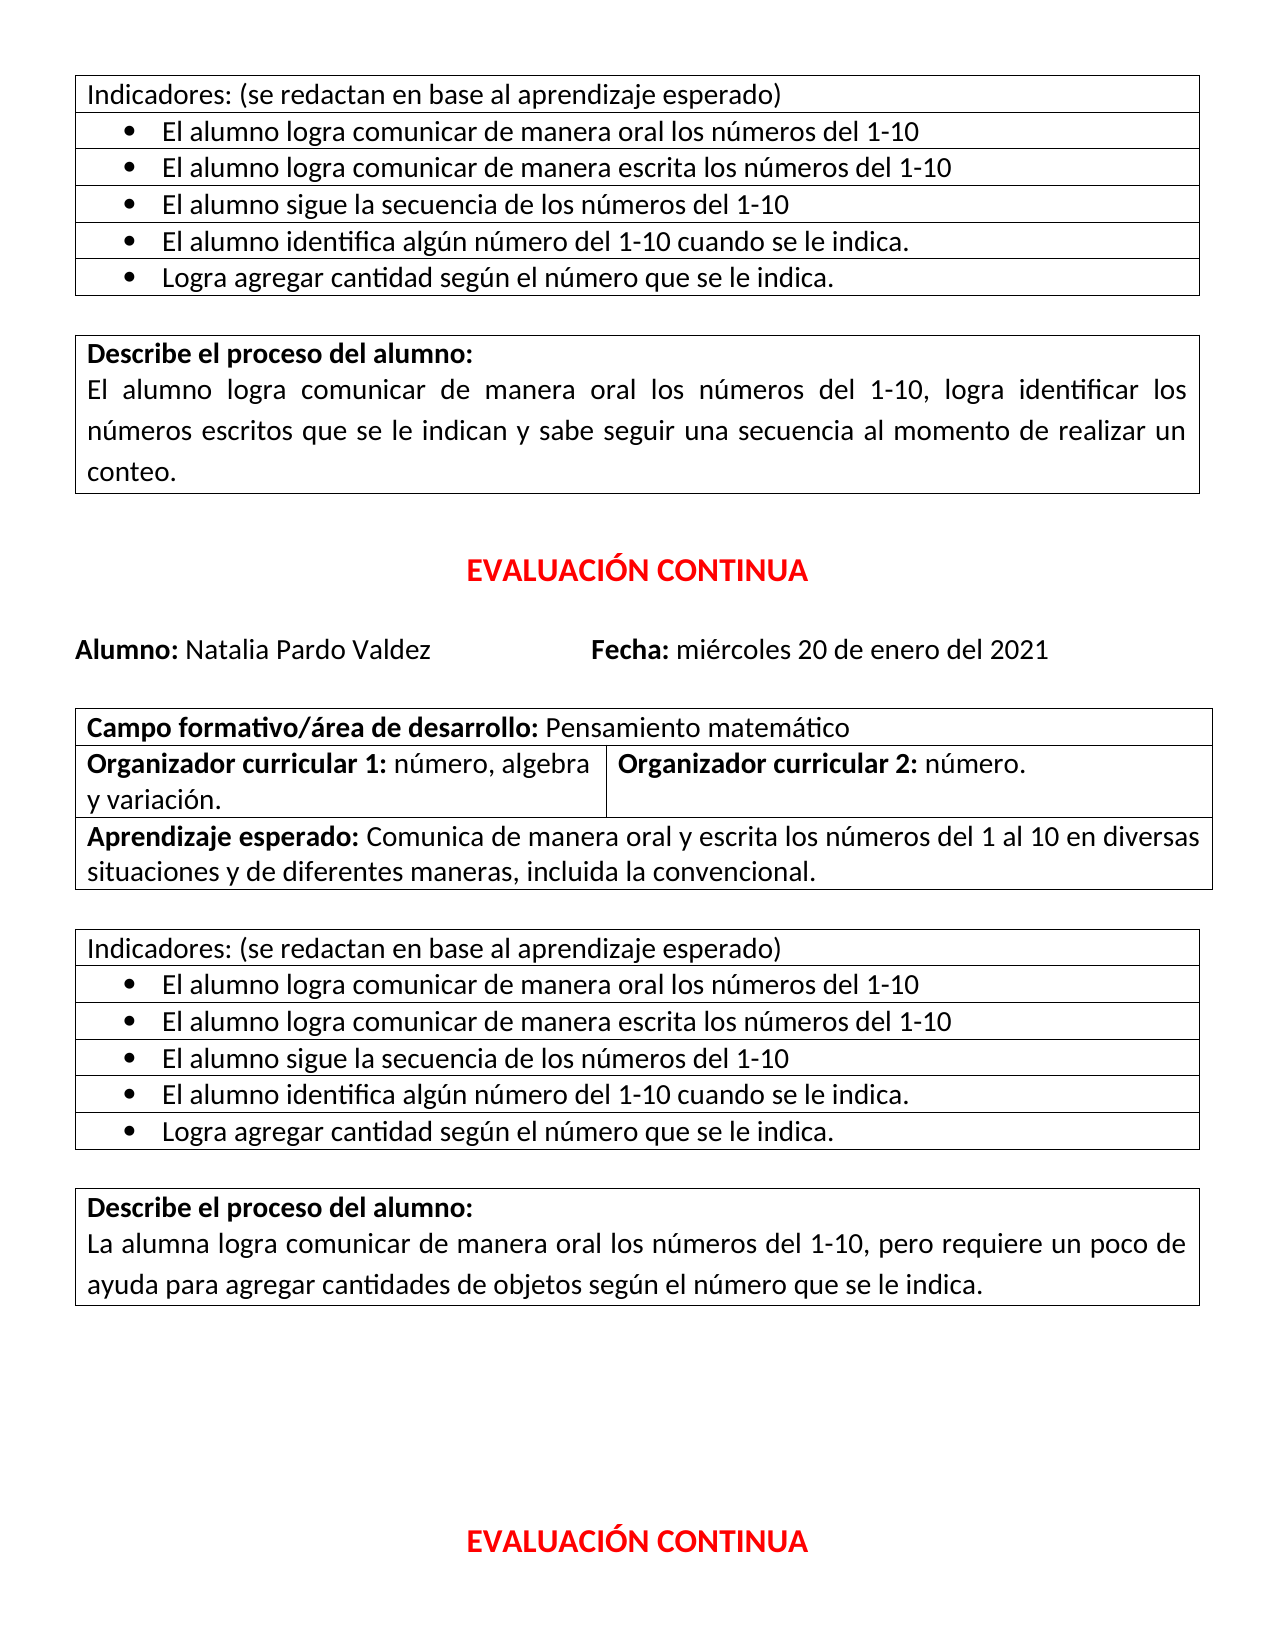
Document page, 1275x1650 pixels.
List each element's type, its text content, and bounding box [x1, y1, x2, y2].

text Alumno: Natalia Pardo Valdez Fecha: miércoles 20 de enero del 2021 [75, 631, 1200, 667]
table_cell El alumno logra comunicar de manera escrita los números del 1-10 [76, 149, 1199, 185]
table_cell El alumno sigue la secuencia de los números del 1-10 [76, 186, 1199, 222]
table_cell Logra agregar cantidad según el número que se le indica. [76, 1113, 1199, 1149]
table_cell El alumno logra comunicar de manera escrita los números del 1-10 [76, 1003, 1199, 1039]
table_header Indicadores: (se redactan en base al aprendizaje esperado) [76, 76, 1199, 112]
table_cell Logra agregar cantidad según el número que se le indica. [76, 259, 1199, 295]
table_header Describe el proceso del alumno: El alumno logra comunicar de manera oral los números del 1-10, logra identificar los números escritos que se le indican y sabe seguir una secuencia al momento de realizar un conteo. [76, 336, 1199, 492]
table_header Indicadores: (se redactan en base al aprendizaje esperado) [76, 930, 1199, 965]
table_header Describe el proceso del alumno: La alumna logra comunicar de manera oral los números del 1-10, pero requiere un poco de ayuda para agregar cantidades de objetos según el número que se le indica. [76, 1189, 1199, 1305]
table_cell Organizador curricular 1: número, algebra y variación. [76, 746, 606, 817]
table_cell El alumno logra comunicar de manera oral los números del 1-10 [76, 966, 1199, 1002]
text EVALUACIÓN CONTINUA [75, 549, 1200, 589]
table_cell El alumno logra comunicar de manera oral los números del 1-10 [76, 113, 1199, 148]
table_cell Aprendizaje esperado: Comunica de manera oral y escrita los números del 1 al 10 en diversas situaciones y de diferentes maneras, incluida la convencional. [76, 818, 1212, 889]
table_cell Organizador curricular 2: número. [607, 746, 1212, 817]
table_cell El alumno identifica algún número del 1-10 cuando se le indica. [76, 223, 1199, 258]
table_cell El alumno identifica algún número del 1-10 cuando se le indica. [76, 1076, 1199, 1112]
table_cell El alumno sigue la secuencia de los números del 1-10 [76, 1040, 1199, 1075]
table_header Campo formativo/área de desarrollo: Pensamiento matemático [76, 709, 1212, 744]
text EVALUACIÓN CONTINUA [75, 1521, 1200, 1561]
